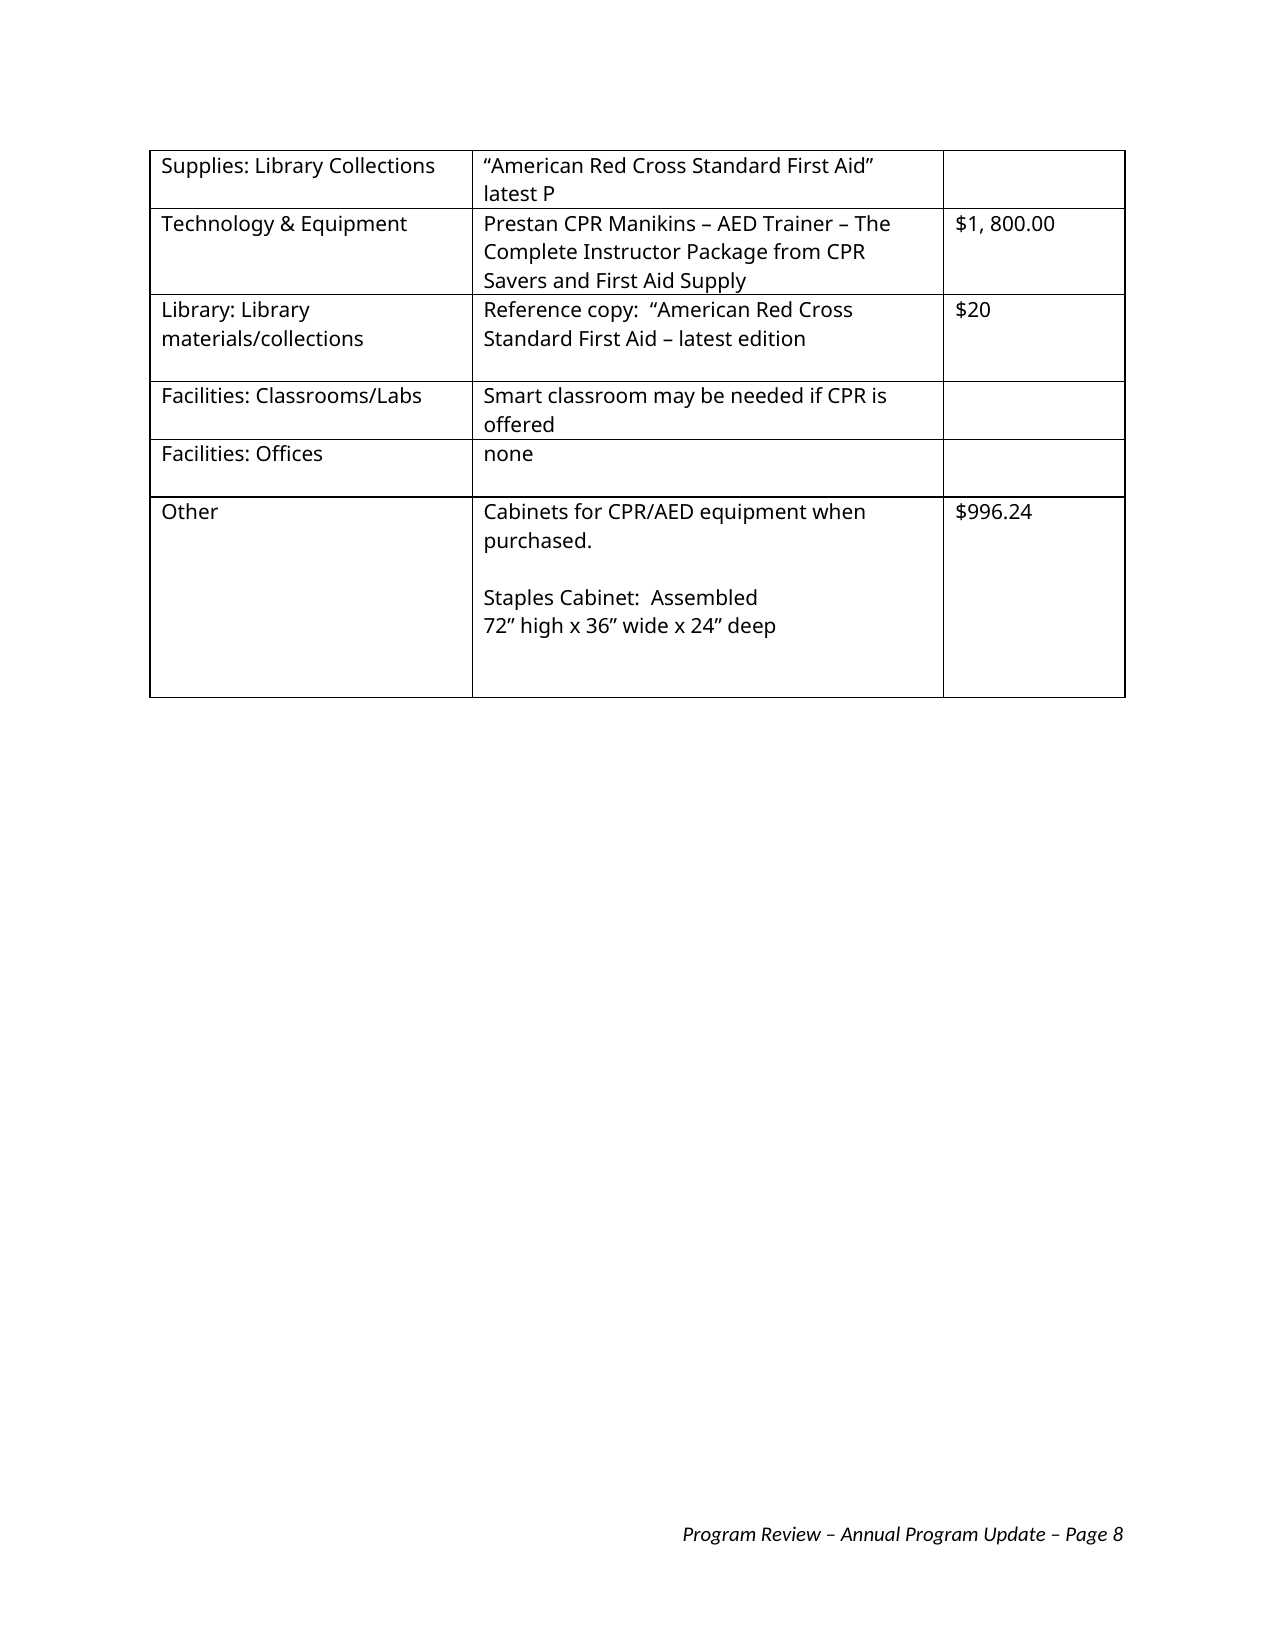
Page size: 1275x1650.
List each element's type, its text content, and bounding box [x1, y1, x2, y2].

table_cell $1, 800.00 [944, 209, 1124, 294]
table_cell Prestan CPR Manikins – AED Trainer – The Complete Instructor Package from CPR Savers and First Aid Supply [473, 209, 943, 294]
table_cell [944, 382, 1124, 438]
table_cell Technology & Equipment [151, 209, 472, 294]
table_cell Supplies: Library Collections [151, 151, 472, 208]
table_cell [944, 151, 1124, 208]
table_cell [944, 440, 1124, 496]
table_cell Cabinets for CPR/AED equipment when purchased. Staples Cabinet: Assembled 72” high x 36” wide x 24” deep [473, 498, 943, 697]
table_cell Smart classroom may be needed if CPR is offered [473, 382, 943, 438]
table_cell Facilities: Classrooms/Labs [151, 382, 472, 438]
table_cell Library: Library materials/collections [151, 295, 472, 381]
table_cell $20 [944, 295, 1124, 381]
table_cell $996.24 [944, 498, 1124, 697]
table_cell Reference copy: “American Red Cross Standard First Aid – latest edition [473, 295, 943, 381]
table_cell Facilities: Offices [151, 440, 472, 496]
table_cell “American Red Cross Standard First Aid” latest P [473, 151, 943, 208]
table_cell none [473, 440, 943, 496]
table_cell Other [151, 498, 472, 697]
